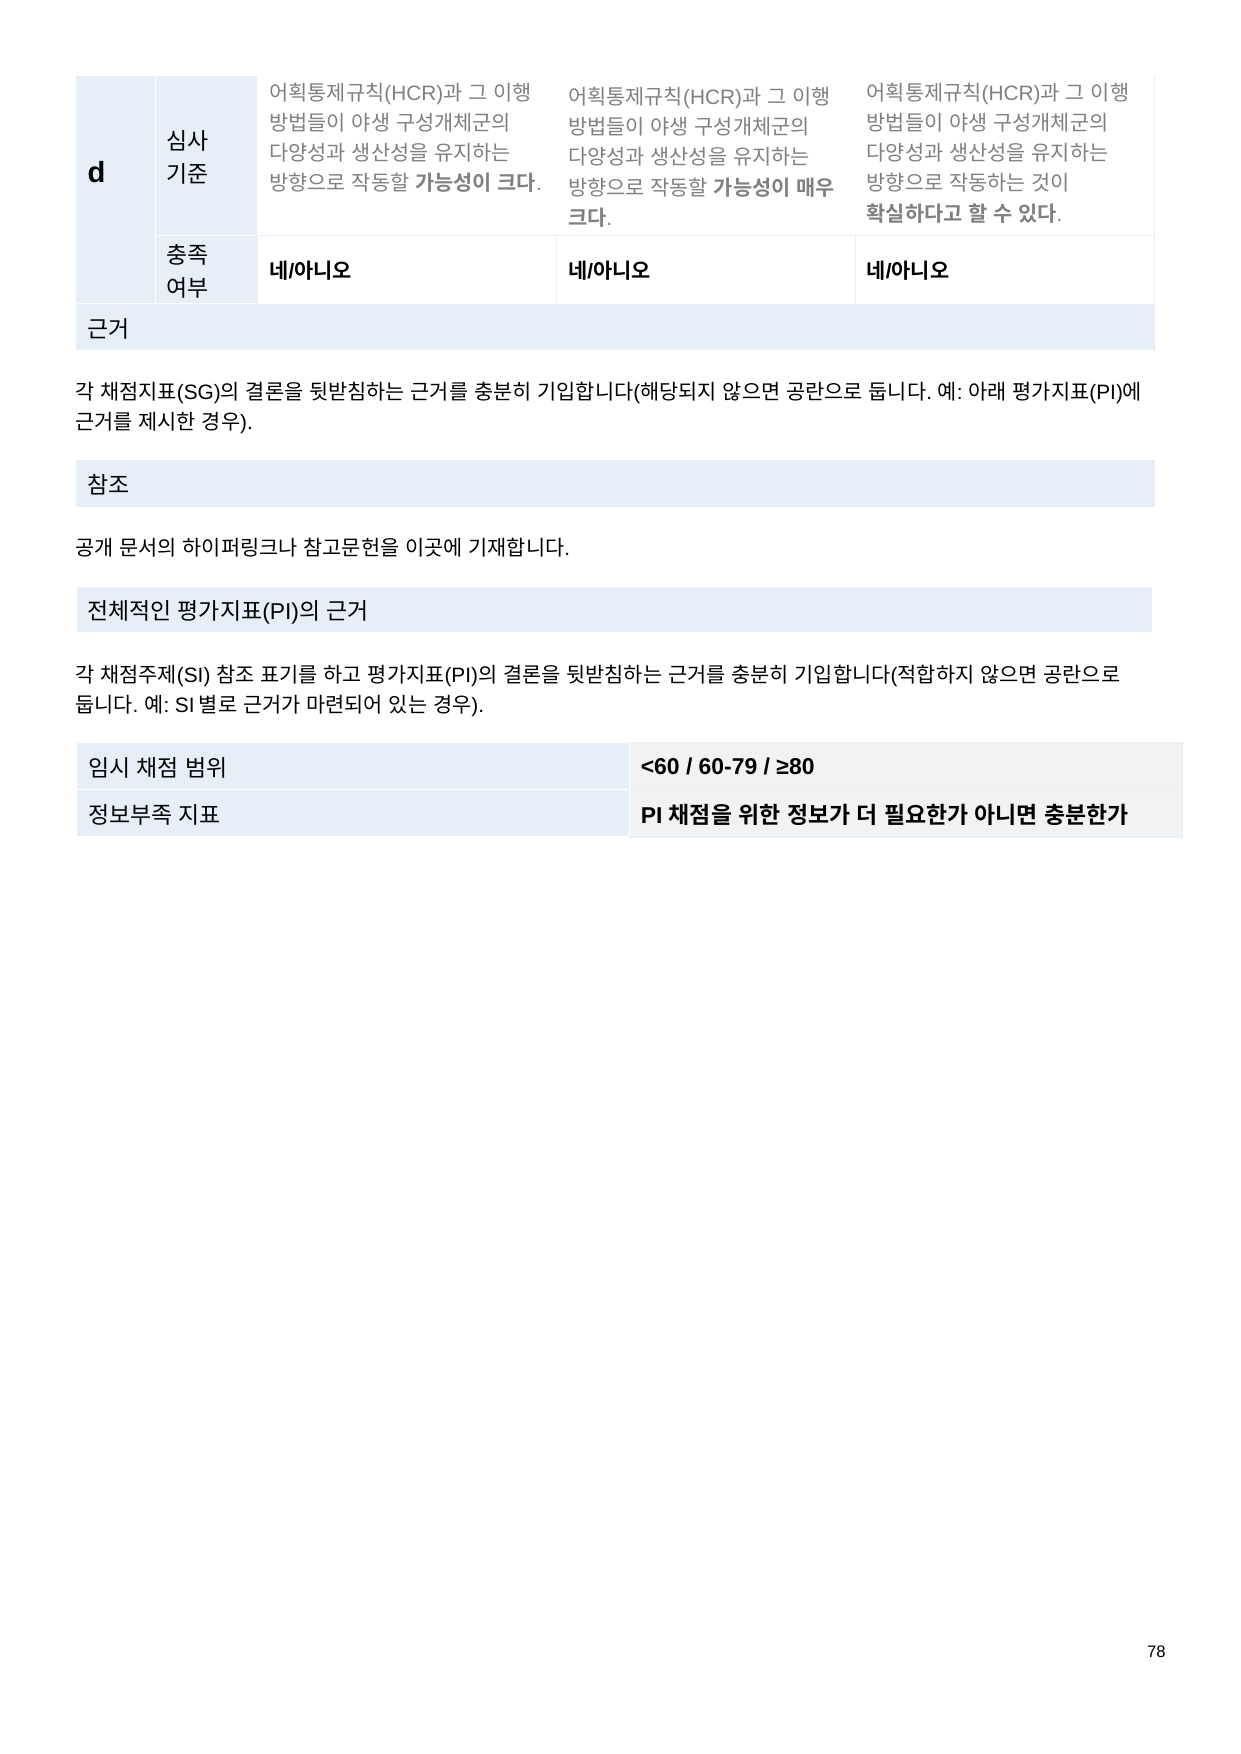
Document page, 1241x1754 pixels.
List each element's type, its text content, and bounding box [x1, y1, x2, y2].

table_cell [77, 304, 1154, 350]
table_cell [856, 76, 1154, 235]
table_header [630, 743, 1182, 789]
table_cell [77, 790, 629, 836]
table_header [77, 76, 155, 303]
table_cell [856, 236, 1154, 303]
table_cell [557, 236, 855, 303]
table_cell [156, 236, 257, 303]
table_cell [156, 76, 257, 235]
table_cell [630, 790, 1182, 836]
text 각 채점주제(SI) 참조 표기를 하고 평가지표(PI)의 결론을 뒷받침하는 근거를 충분히 기입합니다(적합하지 않으면 공란으로 둡니다. 예: SI별로 근거가 마련되어 있는 경우). [75, 658, 1165, 718]
text 공개 문서의 하이퍼링크나 참고문헌을 이곳에 기재합니다. [75, 531, 1165, 561]
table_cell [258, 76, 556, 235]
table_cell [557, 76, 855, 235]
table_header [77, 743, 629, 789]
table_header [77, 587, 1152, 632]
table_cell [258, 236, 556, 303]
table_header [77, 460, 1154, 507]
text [75, 375, 1165, 436]
